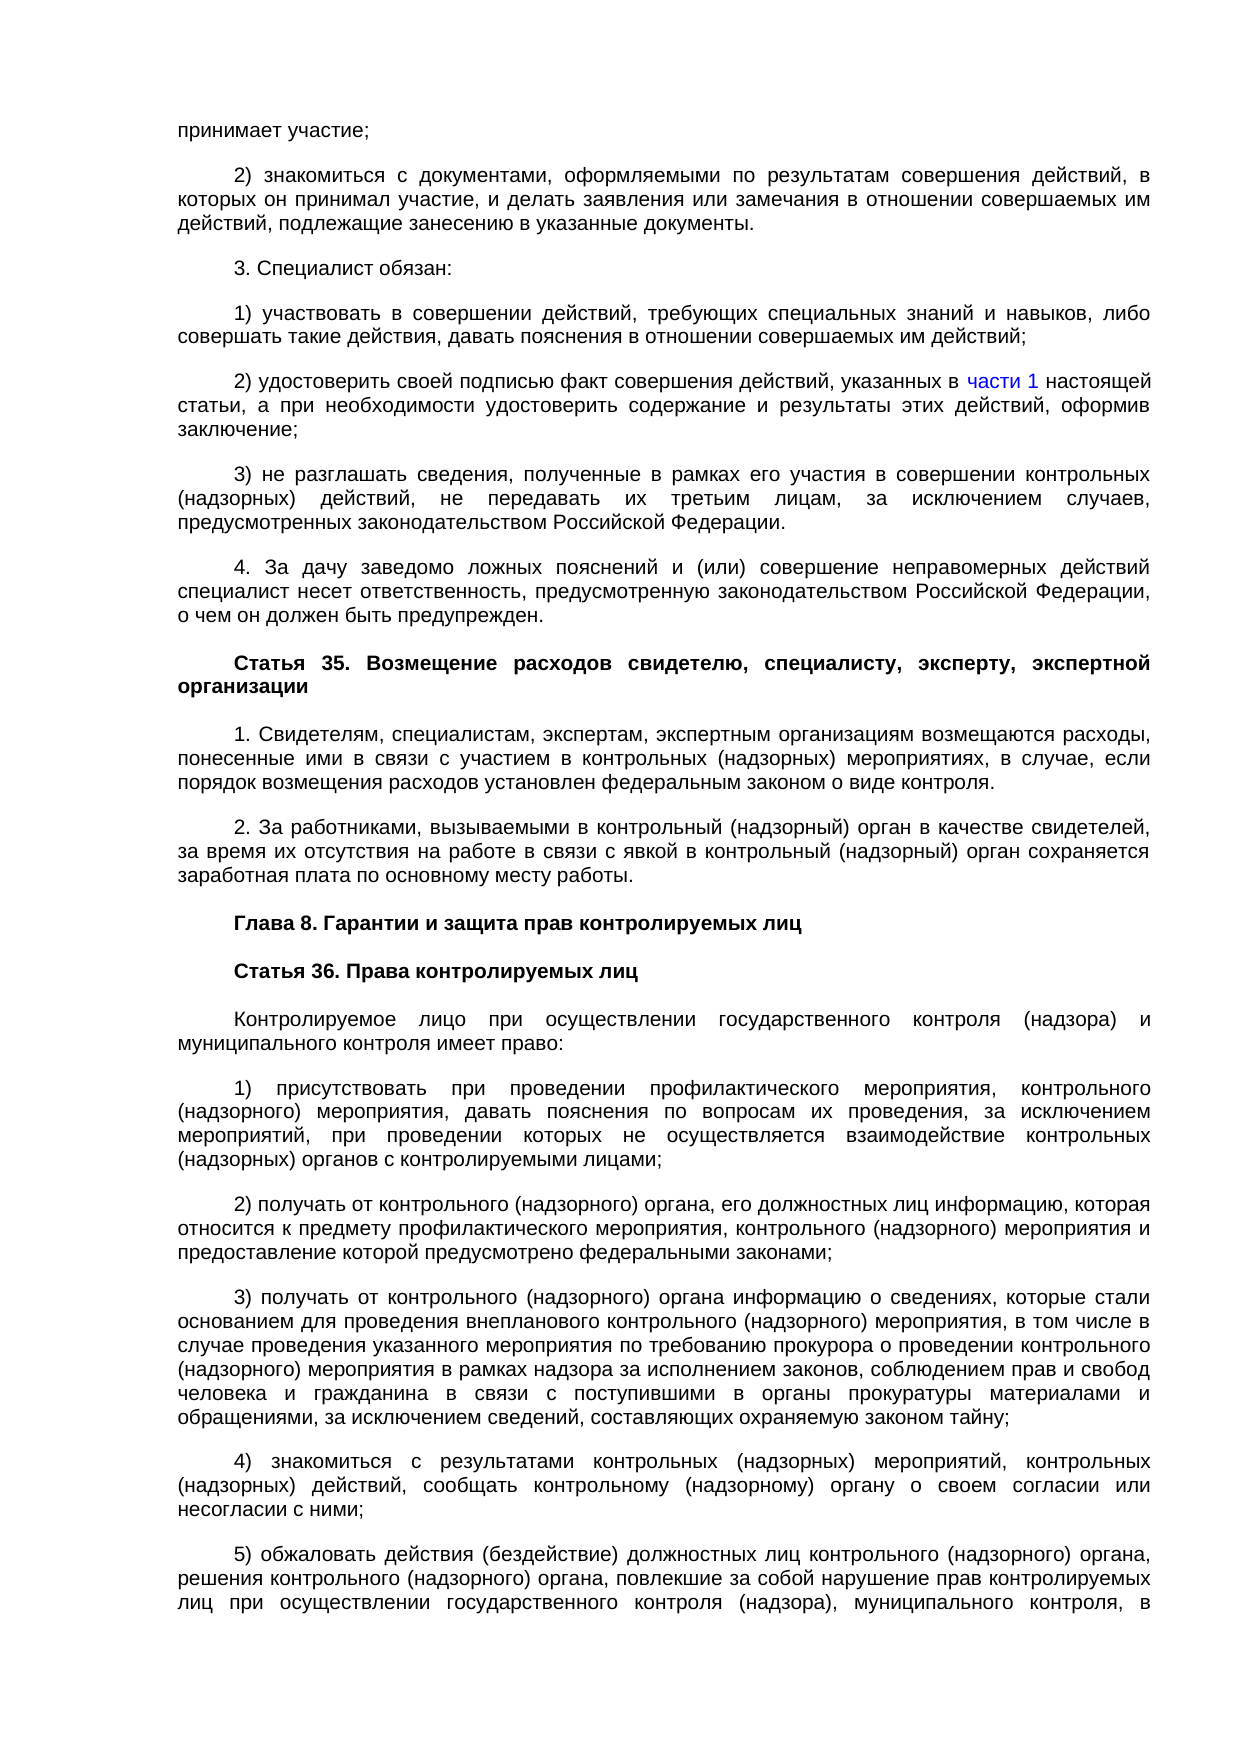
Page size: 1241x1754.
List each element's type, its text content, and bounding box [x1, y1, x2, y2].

text 2) удостоверить своей подписью факт совершения действий, указанных в части 1 настоящей статьи, а при необходимости удостоверить содержание и результаты этих действий, оформив заключение; [177, 369, 1152, 441]
text 4. За дачу заведомо ложных пояснений и (или) совершение неправомерных действий специалист несет ответственность, предусмотренную законодательством Российской Федерации, о чем он должен быть предупрежден. [177, 554, 1152, 626]
text 2) получать от контрольного (надзорного) органа, его должностных лиц информацию, которая относится к предмету профилактического мероприятия, контрольного (надзорного) мероприятия и предоставление которой предусмотрено федеральными законами; [177, 1192, 1152, 1264]
title Статья 35. Возмещение расходов свидетелю, специалисту, эксперту, экспертной организации [177, 650, 1152, 698]
text 4) знакомиться с результатами контрольных (надзорных) мероприятий, контрольных (надзорных) действий, сообщать контрольному (надзорному) органу о своем согласии или несогласии с ними; [177, 1449, 1152, 1521]
title Глава 8. Гарантии и защита прав контролируемых лиц [177, 911, 1152, 935]
text Контролируемое лицо при осуществлении государственного контроля (надзора) и муниципального контроля имеет право: [177, 1007, 1152, 1054]
text 2) знакомиться с документами, оформляемыми по результатам совершения действий, в которых он принимал участие, и делать заявления или замечания в отношении совершаемых им действий, подлежащие занесению в указанные документы. [177, 163, 1152, 235]
text 1) присутствовать при проведении профилактического мероприятия, контрольного (надзорного) мероприятия, давать пояснения по вопросам их проведения, за исключением мероприятий, при проведении которых не осуществляется взаимодействие контрольных (надзорных) органов с контролируемыми лицами; [177, 1075, 1152, 1171]
text 2. За работниками, вызываемыми в контрольный (надзорный) орган в качестве свидетелей, за время их отсутствия на работе в связи с явкой в контрольный (надзорный) орган сохраняется заработная плата по основному месту работы. [177, 815, 1152, 887]
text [177, 118, 1152, 142]
text 3) не разглашать сведения, полученные в рамках его участия в совершении контрольных (надзорных) действий, не передавать их третьим лицам, за исключением случаев, предусмотренных законодательством Российской Федерации. [177, 462, 1152, 534]
title Статья 36. Права контролируемых лиц [177, 959, 1152, 983]
text 1) участвовать в совершении действий, требующих специальных знаний и навыков, либо совершать такие действия, давать пояснения в отношении совершаемых им действий; [177, 300, 1152, 348]
text 3. Специалист обязан: [177, 256, 1152, 279]
text 3) получать от контрольного (надзорного) органа информацию о сведениях, которые стали основанием для проведения внепланового контрольного (надзорного) мероприятия, в том числе в случае проведения указанного мероприятия по требованию прокурора о проведении контрольного (надзорного) мероприятия в рамках надзора за исполнением законов, соблюдением прав и свобод человека и гражданина в связи с поступившими в органы прокуратуры материалами и обращениями, за исключением сведений, составляющих охраняемую законом тайну; [177, 1285, 1152, 1428]
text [177, 1542, 1152, 1614]
text 1. Свидетелям, специалистам, экспертам, экспертным организациям возмещаются расходы, понесенные ими в связи с участием в контрольных (надзорных) мероприятиях, в случае, если порядок возмещения расходов установлен федеральным законом о виде контроля. [177, 722, 1152, 794]
